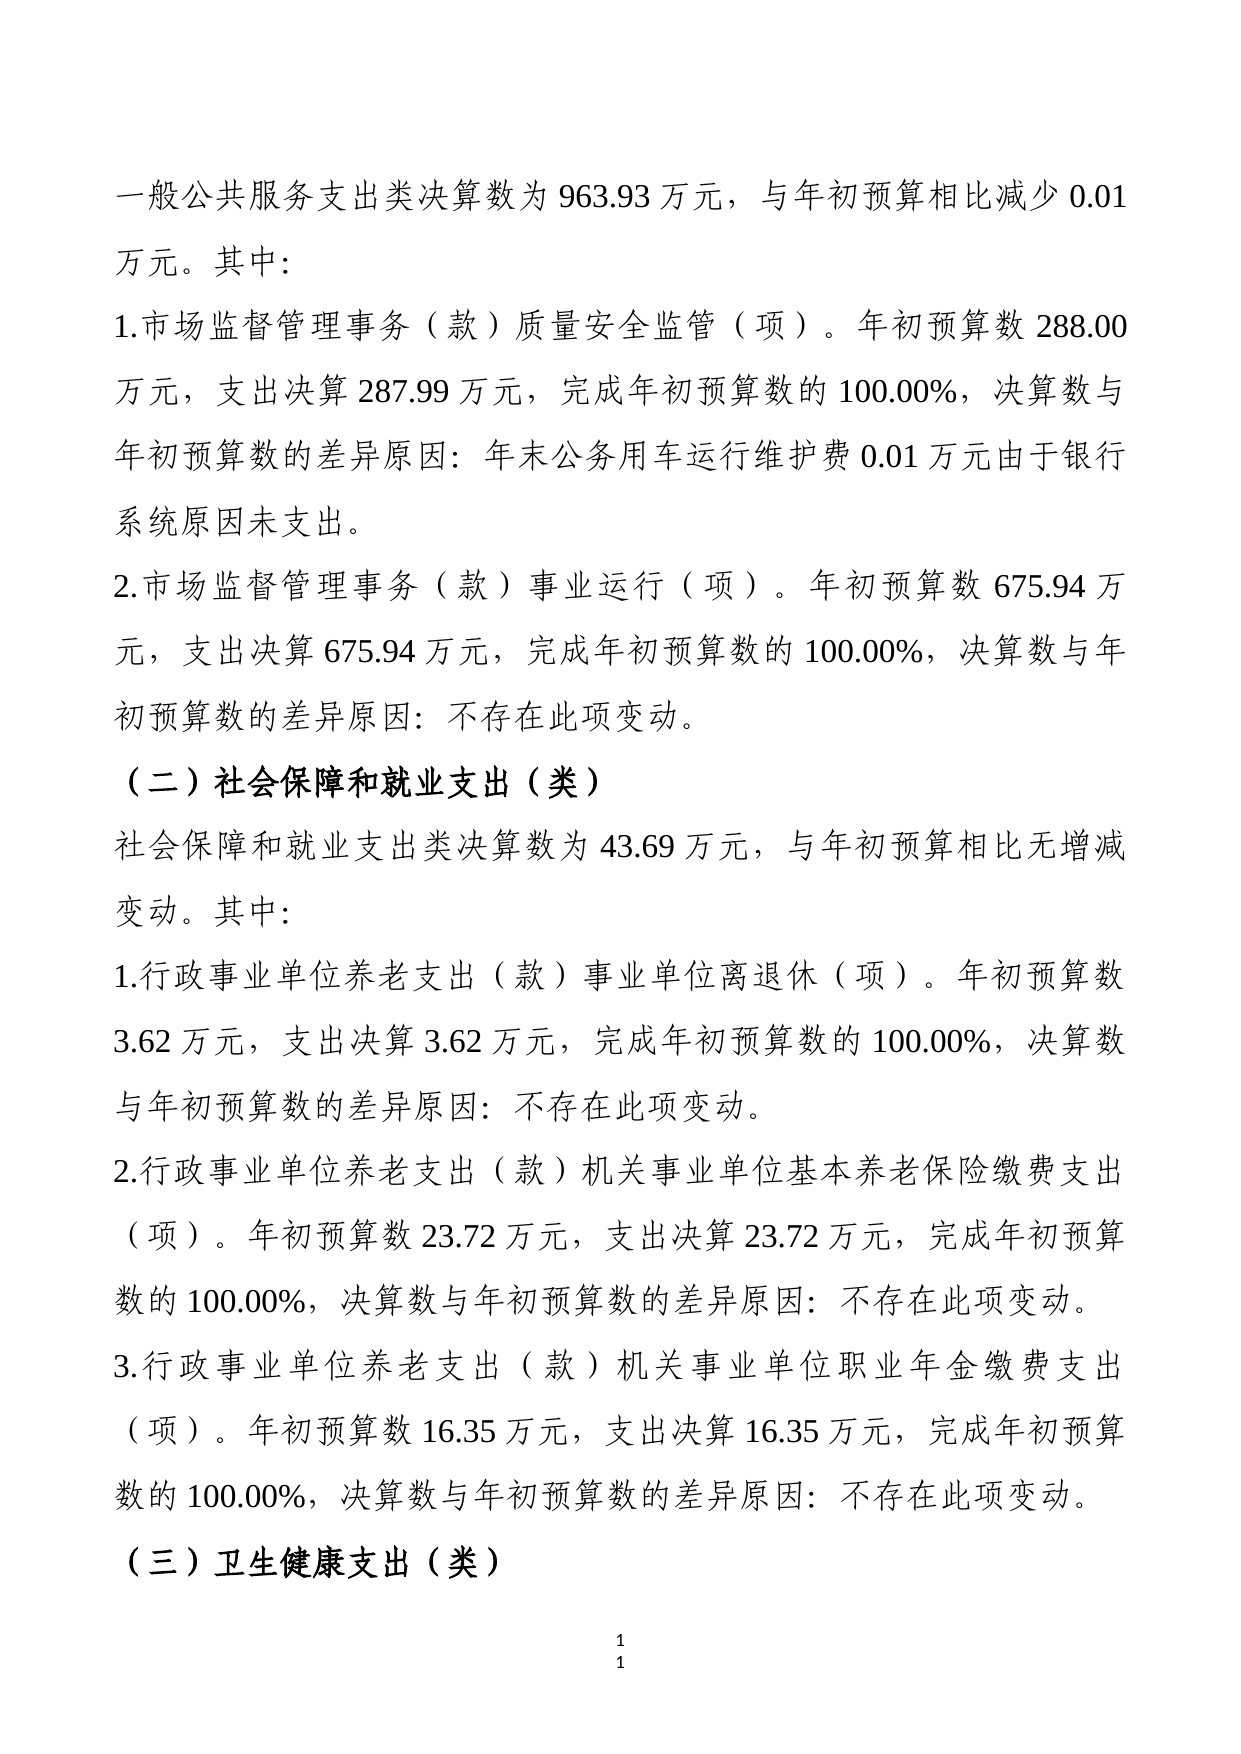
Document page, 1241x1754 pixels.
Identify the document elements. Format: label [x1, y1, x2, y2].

text [113, 162, 1127, 1592]
